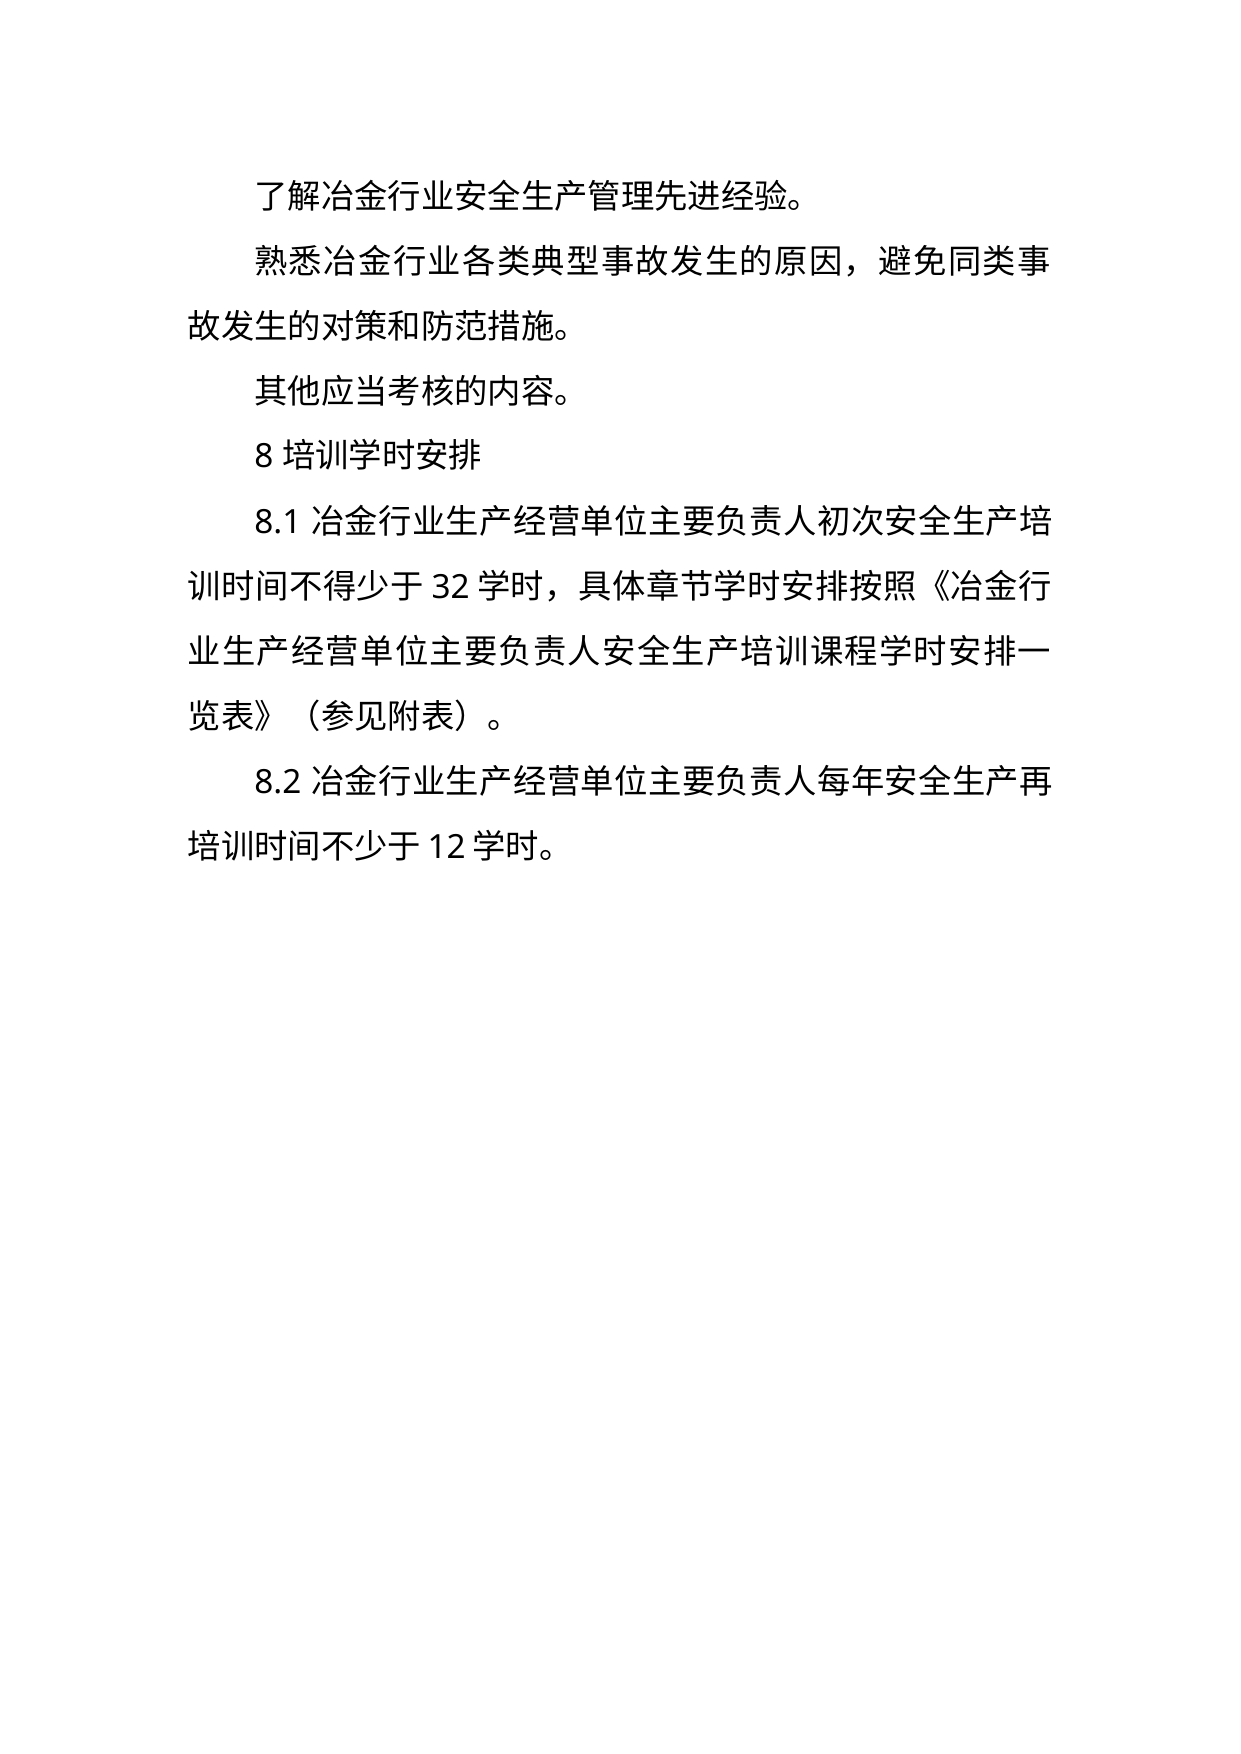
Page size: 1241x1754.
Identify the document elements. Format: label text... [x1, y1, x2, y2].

text 了解冶金行业安全生产管理先进经验。 [187, 162, 1053, 227]
text 8 培训学时安排 [187, 422, 1053, 487]
text 8.2 冶金行业生产经营单位主要负责人每年安全生产再培训时间不少于12学时。 [187, 747, 1053, 877]
text 其他应当考核的内容。 [187, 357, 1053, 422]
text 8.1 冶金行业生产经营单位主要负责人初次安全生产培训时间不得少于32学时，具体章节学时安排按照《冶金行业生产经营单位主要负责人安全生产培训课程学时安排一览表》（参见附表）。 [187, 487, 1053, 747]
text 熟悉冶金行业各类典型事故发生的原因，避免同类事故发生的对策和防范措施。 [187, 227, 1053, 357]
